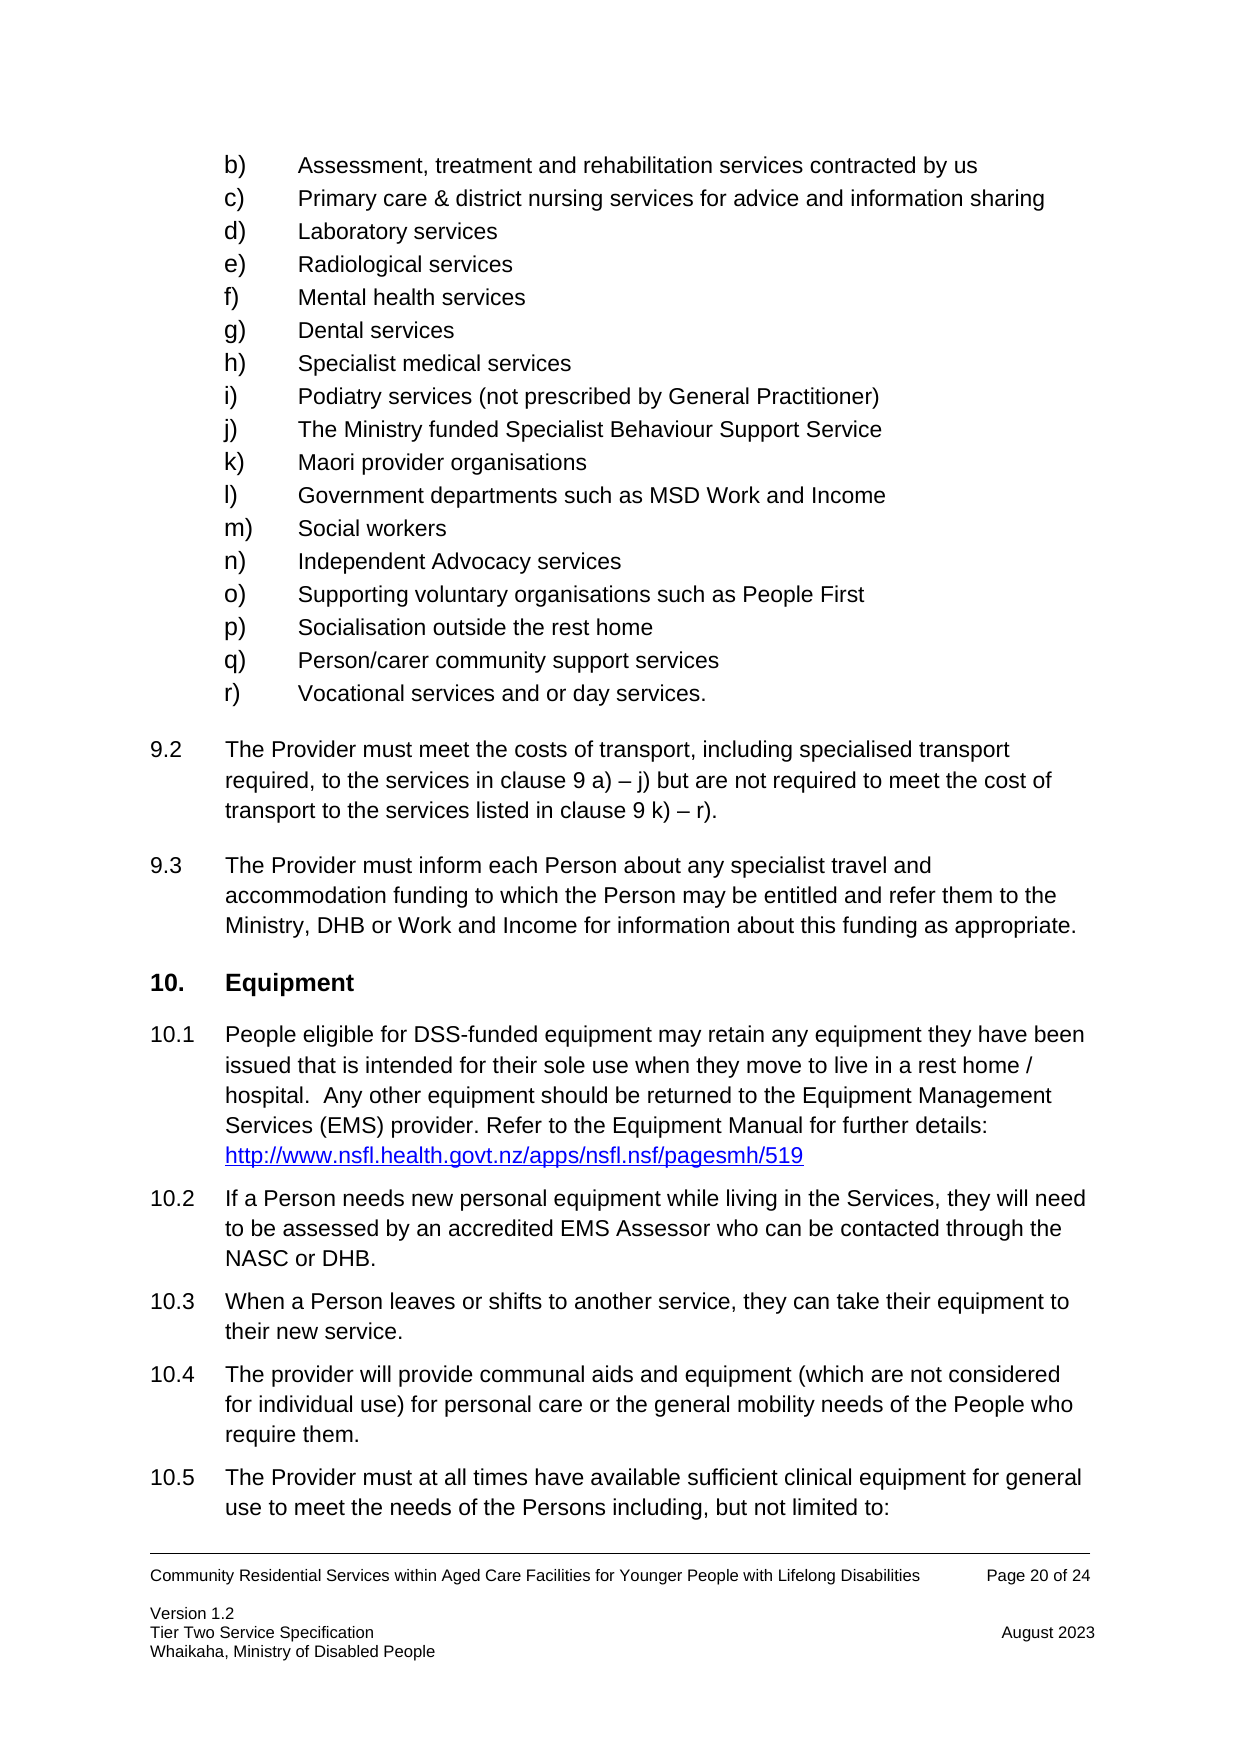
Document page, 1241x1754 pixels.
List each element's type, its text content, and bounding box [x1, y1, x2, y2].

text 9.3 The Provider must inform each Person about any specialist travel and accommodation funding to which the Person may be entitled and refer them to the Ministry, DHB or Work and Income for information about this funding as appropriate. [150, 852, 1090, 939]
list Dental services [224, 315, 1090, 344]
list Laboratory services [224, 216, 1090, 245]
text 10.4 The provider will provide communal aids and equipment (which are not considered for individual use) for personal care or the general mobility needs of the People who require them. [150, 1361, 1090, 1448]
text 10.3 When a Person leaves or shifts to another service, they can take their equipment to their new service. [150, 1288, 1090, 1344]
list Podiatry services (not prescribed by General Practitioner) [224, 381, 1090, 410]
list Social workers [224, 513, 1090, 542]
list Socialisation outside the rest home [224, 612, 1090, 641]
list Supporting voluntary organisations such as People First [224, 579, 1090, 608]
list The Ministry funded Specialist Behaviour Support Service [224, 414, 1090, 443]
list Assessment, treatment and rehabilitation services contracted by us [224, 150, 1090, 179]
list Vocational services and or day services. [224, 678, 1090, 707]
text 10.1 People eligible for DSS-funded equipment may retain any equipment they have been issued that is intended for their sole use when they move to live in a rest home / hospital. Any other equipment should be returned to the Equipment Management Services (EMS) provider. Refer to the Equipment Manual for further details: http://www.nsfl.health.govt.nz/apps/nsfl.nsf/pagesmh/519 [150, 1021, 1090, 1168]
list Mental health services [224, 282, 1090, 311]
list Primary care & district nursing services for advice and information sharing [224, 183, 1090, 212]
list Independent Advocacy services [224, 546, 1090, 575]
list Specialist medical services [224, 348, 1090, 377]
subtitle Equipment [150, 968, 1090, 996]
text 9.2 The Provider must meet the costs of transport, including specialised transport required, to the services in clause 9 a) – j) but are not required to meet the cost of transport to the services listed in clause 9 k) – r). [150, 736, 1090, 823]
list Radiological services [224, 249, 1090, 278]
list Person/carer community support services [224, 645, 1090, 674]
list Maori provider organisations [224, 447, 1090, 476]
text 10.2 If a Person needs new personal equipment while living in the Services, they will need to be assessed by an accredited EMS Assessor who can be contacted through the NASC or DHB. [150, 1185, 1090, 1272]
list Government departments such as MSD Work and Income [224, 480, 1090, 509]
text 10.5 The Provider must at all times have available sufficient clinical equipment for general use to meet the needs of the Persons including, but not limited to: [150, 1464, 1090, 1521]
